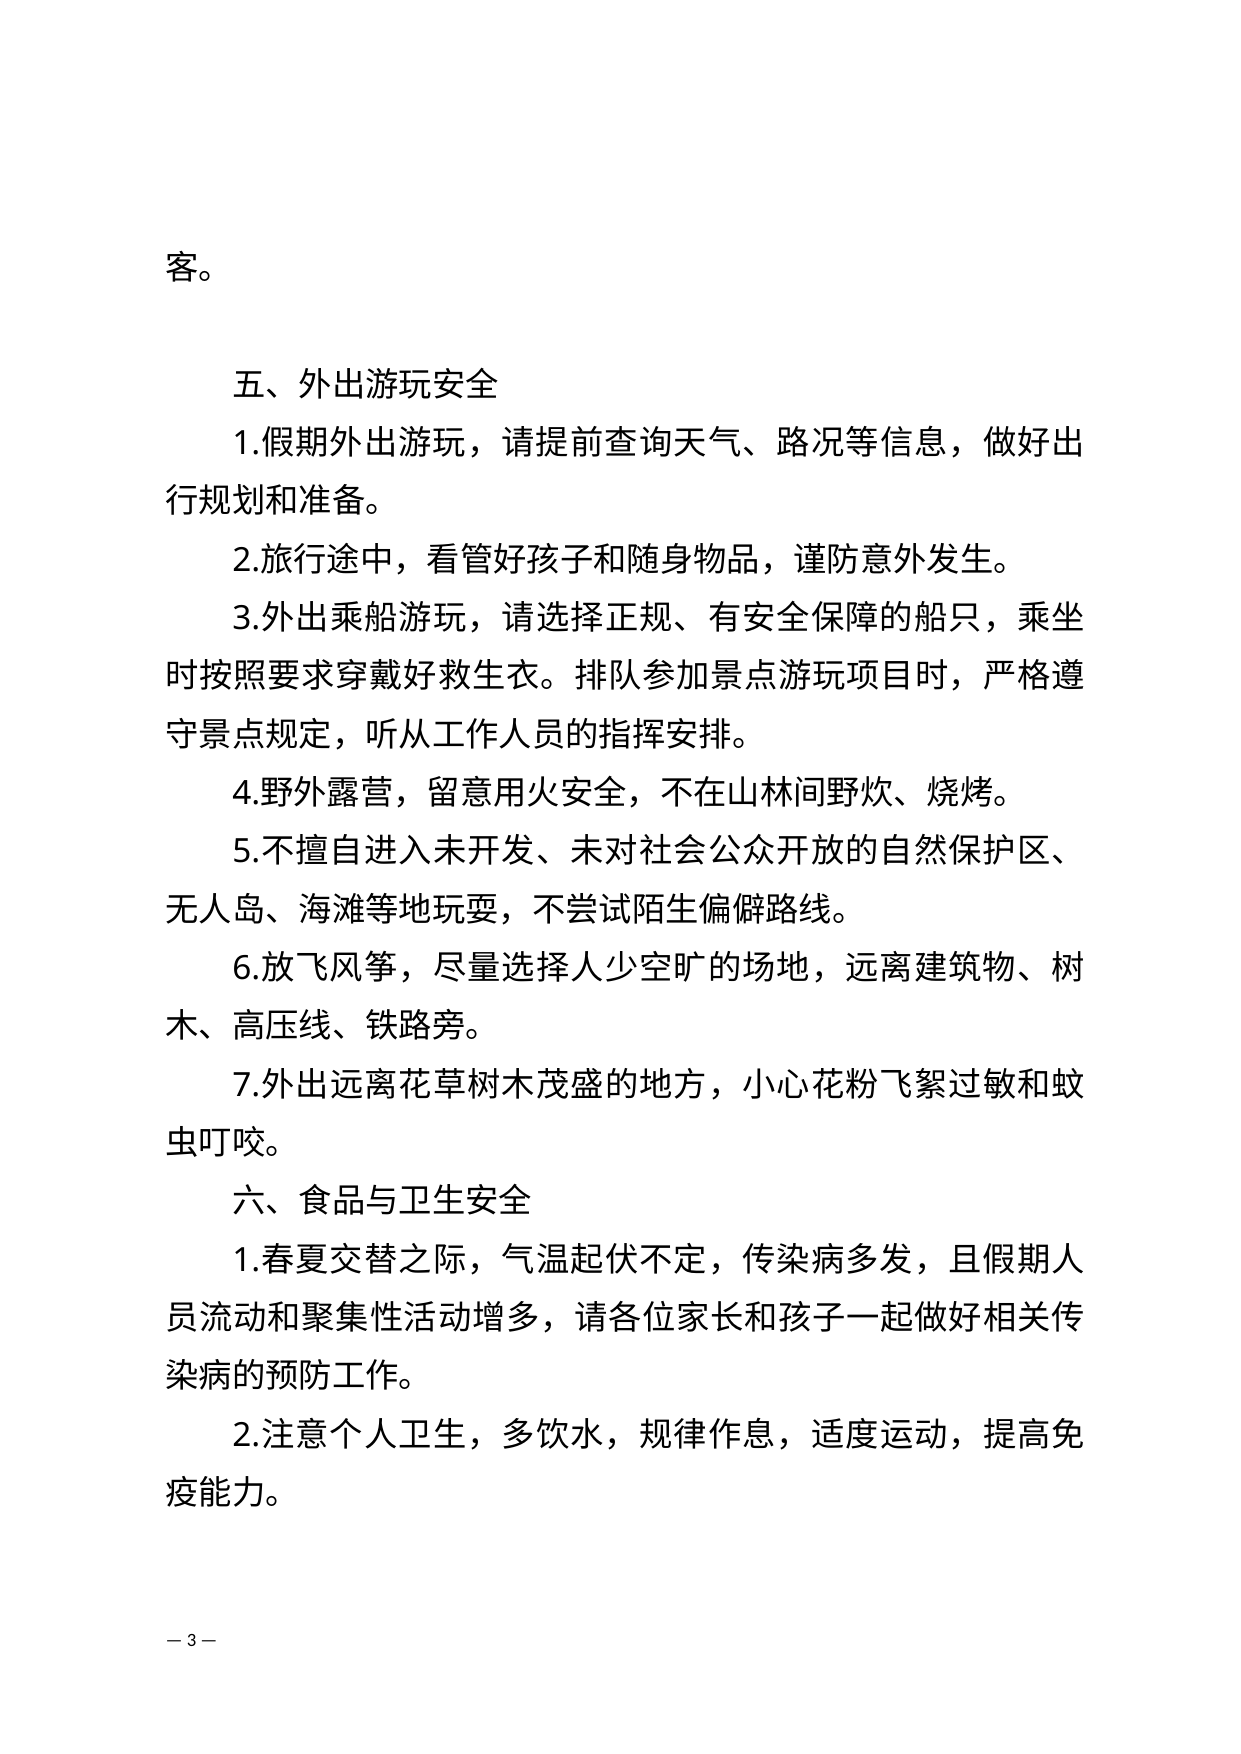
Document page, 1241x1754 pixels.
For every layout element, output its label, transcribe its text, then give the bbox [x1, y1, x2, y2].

text 五、外出游玩安全 [165, 349, 1087, 408]
text 1.假期外出游玩，请提前查询天气、路况等信息，做好出行规划和准备。 [165, 408, 1087, 524]
text 6.放飞风筝，尽量选择人少空旷的场地，远离建筑物、树木、高压线、铁路旁。 [165, 933, 1087, 1049]
text 4.野外露营，留意用火安全，不在山林间野炊、烧烤。 [165, 758, 1087, 816]
text 7.外出远离花草树木茂盛的地方，小心花粉飞絮过敏和蚊虫叮咬。 [165, 1049, 1087, 1166]
text 1.春夏交替之际，气温起伏不定，传染病多发，且假期人员流动和聚集性活动增多，请各位家长和孩子一起做好相关传染病的预防工作。 [165, 1224, 1087, 1399]
text 2.注意个人卫生，多饮水，规律作息，适度运动，提高免疫能力。 [165, 1399, 1087, 1516]
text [165, 233, 1087, 291]
text 3.外出乘船游玩，请选择正规、有安全保障的船只，乘坐时按照要求穿戴好救生衣。排队参加景点游玩项目时，严格遵守景点规定，听从工作人员的指挥安排。 [165, 583, 1087, 758]
text 六、食品与卫生安全 [165, 1166, 1087, 1224]
text 5.不擅自进入未开发、未对社会公众开放的自然保护区、无人岛、海滩等地玩耍，不尝试陌生偏僻路线。 [165, 816, 1087, 933]
text 2.旅行途中，看管好孩子和随身物品，谨防意外发生。 [165, 524, 1087, 583]
